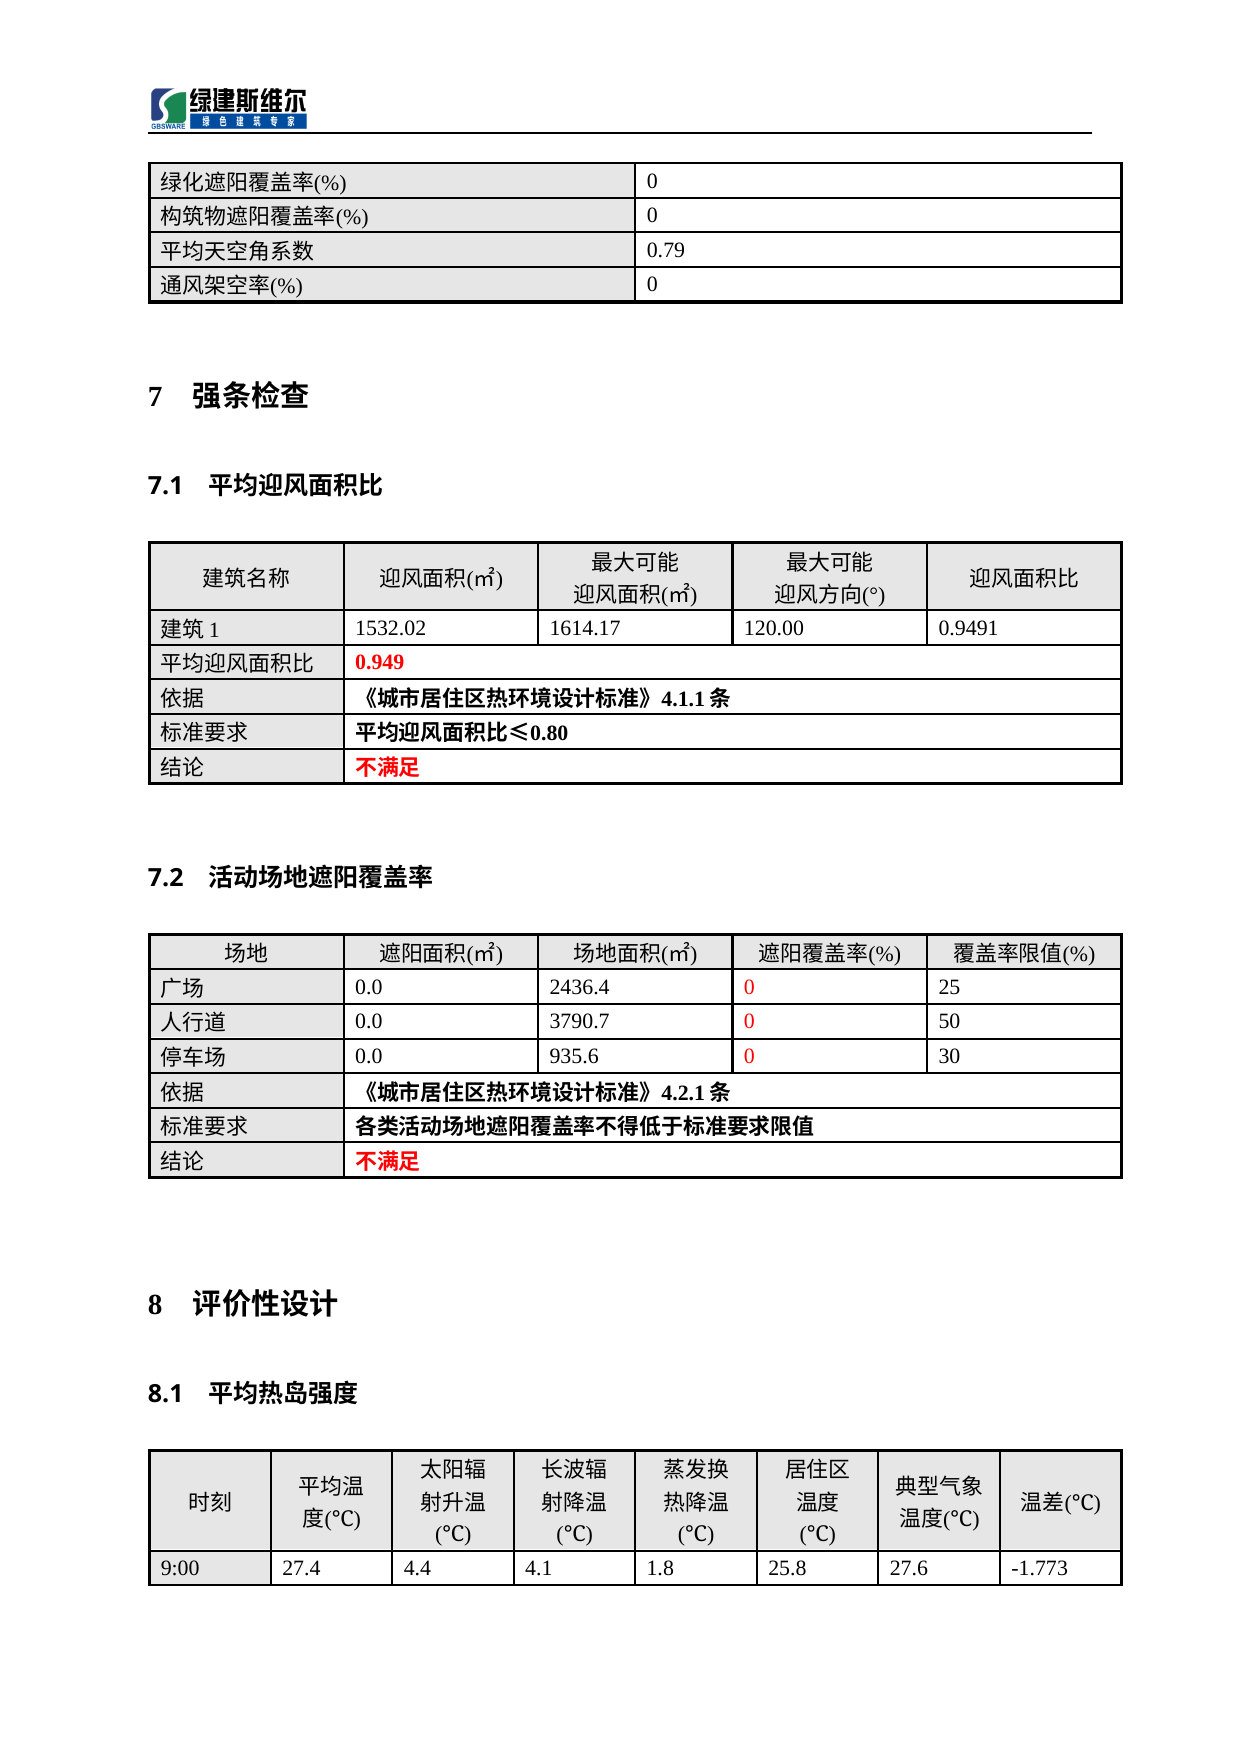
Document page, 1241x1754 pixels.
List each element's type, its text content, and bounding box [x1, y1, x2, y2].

table_header 建筑名称 [151, 544, 343, 609]
table_cell 935.6 [539, 1040, 731, 1072]
table_header 长波辐 射降温 (℃) [515, 1452, 634, 1549]
table_header 最大可能 迎风方向(°) [734, 544, 926, 609]
table_cell 广场 [151, 970, 343, 1003]
table_cell 0 [734, 1040, 926, 1072]
table_header 典型气象 温度(℃) [879, 1452, 999, 1549]
table_cell 1.8 [636, 1552, 756, 1584]
table_header 迎风面积(㎡) [345, 544, 537, 609]
table_header 遮阳面积(㎡) [345, 936, 537, 968]
table_cell 27.4 [272, 1552, 391, 1584]
table_cell 构筑物遮阳覆盖率(%) [151, 199, 634, 231]
table_cell 0 [636, 268, 1120, 300]
table_cell 4.4 [393, 1552, 513, 1584]
subtitle 活动场地遮阳覆盖率 [148, 843, 1092, 908]
table_cell 50 [928, 1005, 1120, 1037]
table_header 最大可能 迎风面积(㎡) [539, 544, 731, 609]
table_cell 25 [928, 970, 1120, 1003]
subtitle 平均热岛强度 [148, 1359, 1092, 1424]
table_cell 《城市居住区热环境设计标准》4.2.1条 [345, 1074, 1120, 1107]
table_cell 平均迎风面积比≤0.80 [345, 715, 1120, 747]
table_cell 0.0 [345, 1040, 537, 1072]
table_cell 平均天空角系数 [151, 233, 634, 266]
table_cell 标准要求 [151, 715, 343, 747]
table_cell 结论 [151, 750, 343, 782]
table_cell 平均迎风面积比 [151, 646, 343, 678]
table_cell 依据 [151, 1074, 343, 1107]
table_cell 0.949 [345, 646, 1120, 678]
picture [147, 88, 308, 130]
table_cell 依据 [151, 680, 343, 713]
table_header 时刻 [151, 1452, 270, 1549]
table_cell 0 [636, 199, 1120, 231]
table_cell 3790.7 [539, 1005, 731, 1037]
table_cell 9:00 [151, 1552, 270, 1584]
subtitle 评价性设计 [148, 1269, 1092, 1334]
table_header 遮阳覆盖率(%) [734, 936, 926, 968]
table_header 场地 [151, 936, 343, 968]
table_cell 0 [734, 970, 926, 1003]
table_header 温差(℃) [1001, 1452, 1120, 1549]
table_cell 0.9491 [928, 611, 1120, 644]
table_cell 120.00 [734, 611, 926, 644]
table_cell 建筑1 [151, 611, 343, 644]
table_cell 绿化遮阳覆盖率(%) [151, 164, 634, 197]
table_header 居住区 温度 (℃) [758, 1452, 877, 1549]
table_cell 0.79 [636, 233, 1120, 266]
table_cell 0.0 [345, 970, 537, 1003]
table_header 场地面积(㎡) [539, 936, 731, 968]
table_cell 1614.17 [539, 611, 731, 644]
table_cell -1.773 [1001, 1552, 1120, 1584]
table_cell 30 [928, 1040, 1120, 1072]
table_cell 人行道 [151, 1005, 343, 1037]
table_cell 0 [636, 164, 1120, 197]
table_header 覆盖率限值(%) [928, 936, 1120, 968]
subtitle 强条检查 [148, 361, 1092, 426]
table_cell 结论 [151, 1143, 343, 1176]
table_cell 0.0 [345, 1005, 537, 1037]
table_cell 不满足 [345, 750, 1120, 782]
table_cell 4.1 [515, 1552, 634, 1584]
table_cell 标准要求 [151, 1109, 343, 1141]
table_cell 《城市居住区热环境设计标准》4.1.1条 [345, 680, 1120, 713]
table_cell 25.8 [758, 1552, 877, 1584]
table_header 平均温 度(℃) [272, 1452, 391, 1549]
table_header 蒸发换 热降温 (℃) [636, 1452, 756, 1549]
table_cell 1532.02 [345, 611, 537, 644]
table_cell 通风架空率(%) [151, 268, 634, 300]
subtitle 平均迎风面积比 [148, 451, 1092, 516]
table_cell 27.6 [879, 1552, 999, 1584]
table_header 迎风面积比 [928, 544, 1120, 609]
table_cell 各类活动场地遮阳覆盖率不得低于标准要求限值 [345, 1109, 1120, 1141]
table_cell 2436.4 [539, 970, 731, 1003]
table_cell 停车场 [151, 1040, 343, 1072]
table_header 太阳辐 射升温 (℃) [393, 1452, 513, 1549]
table_cell 不满足 [345, 1143, 1120, 1176]
table_cell 0 [734, 1005, 926, 1037]
